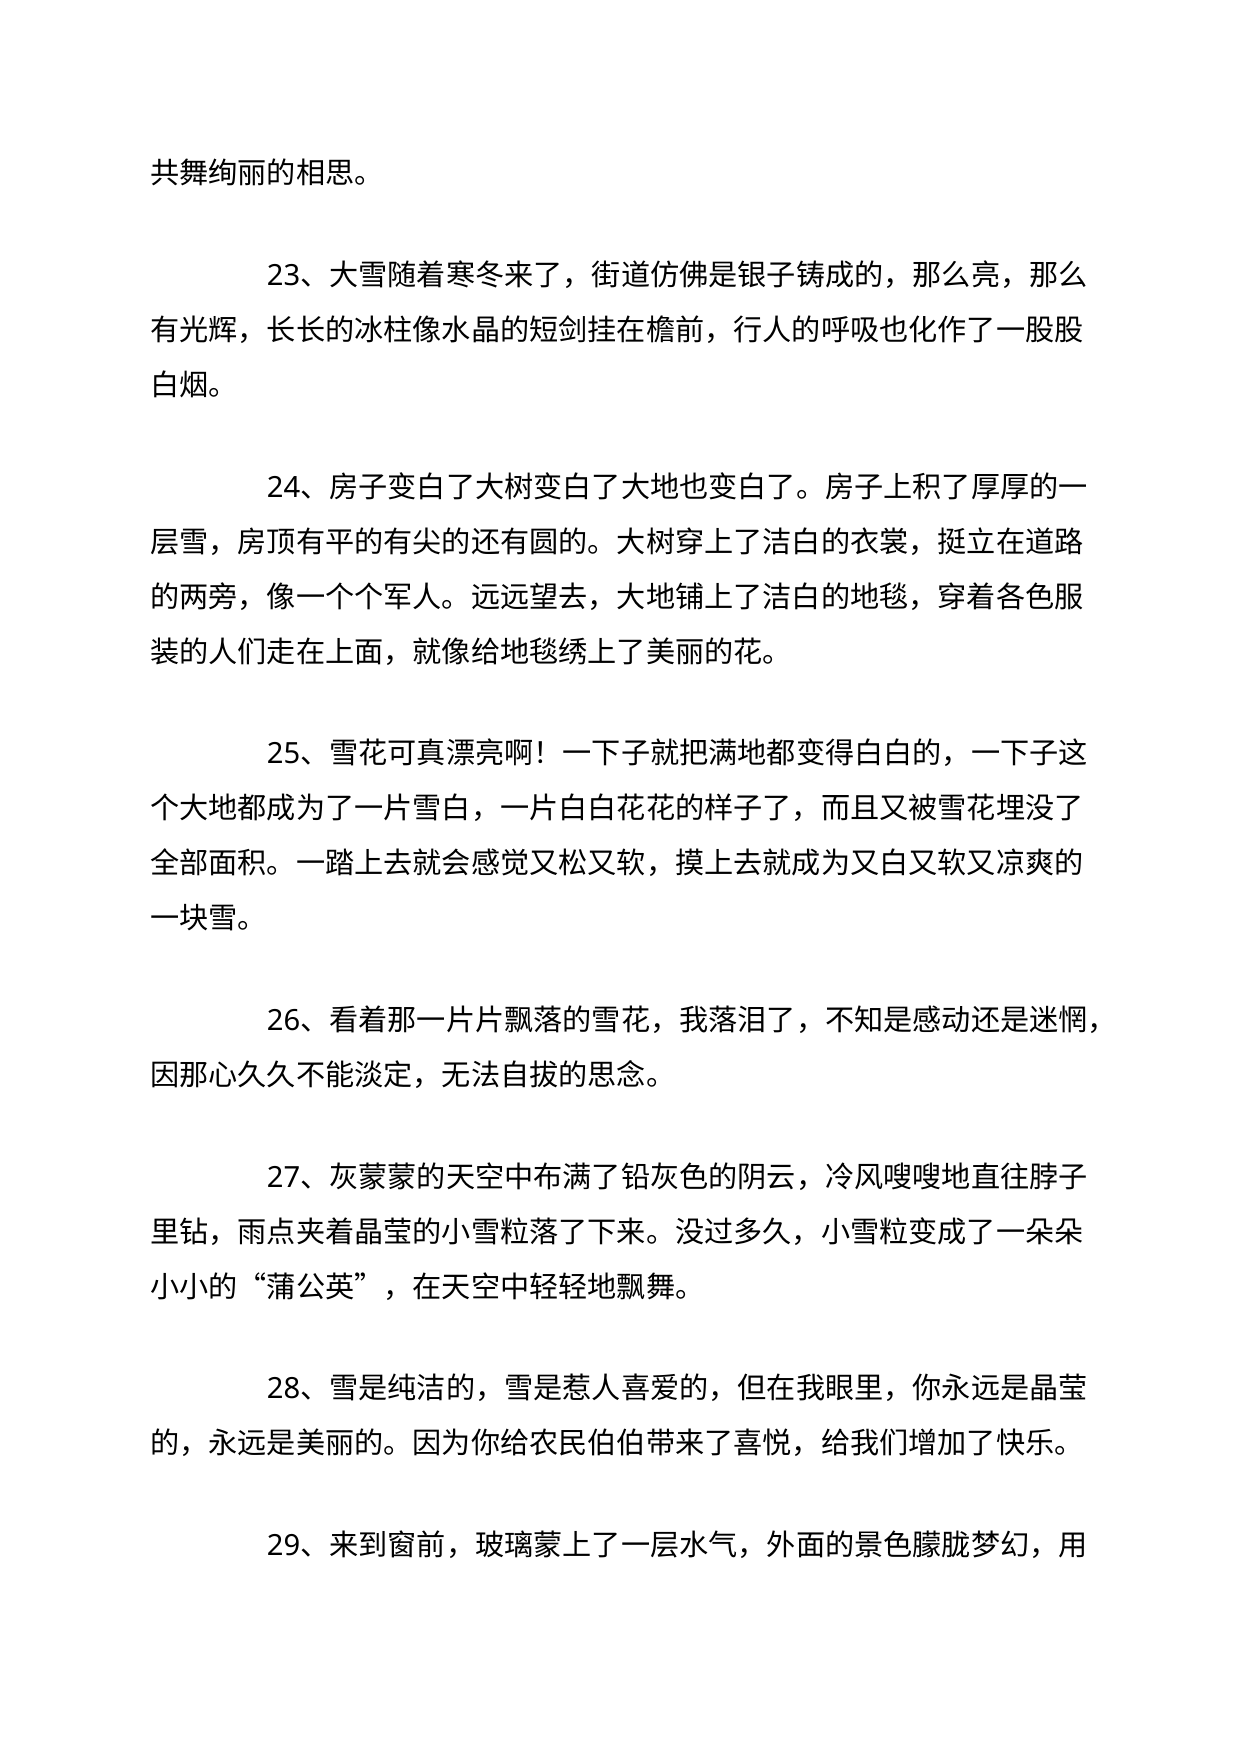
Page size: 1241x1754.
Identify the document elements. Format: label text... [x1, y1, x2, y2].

text 28、雪是纯洁的，雪是惹人喜爱的，但在我眼里，你永远是晶莹的，永远是美丽的。因为你给农民伯伯带来了喜悦，给我们增加了快乐。 [150, 1365, 1090, 1462]
text 23、大雪随着寒冬来了，街道仿佛是银子铸成的，那么亮，那么有光辉，长长的冰柱像水晶的短剑挂在檐前，行人的呼吸也化作了一股股白烟。 [150, 252, 1090, 404]
text 25、雪花可真漂亮啊！一下子就把满地都变得白白的，一下子这个大地都成为了一片雪白，一片白白花花的样子了，而且又被雪花埋没了全部面积。一踏上去就会感觉又松又软，摸上去就成为又白又软又凉爽的一块雪。 [150, 730, 1090, 937]
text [150, 150, 1090, 192]
text 27、灰蒙蒙的天空中布满了铅灰色的阴云，冷风嗖嗖地直往脖子里钻，雨点夹着晶莹的小雪粒落了下来。没过多久，小雪粒变成了一朵朵小小的“蒲公英”，在天空中轻轻地飘舞。 [150, 1153, 1090, 1306]
text 26、看着那一片片飘落的雪花，我落泪了，不知是感动还是迷惘，因那心久久不能淡定，无法自拔的思念。 [150, 997, 1090, 1094]
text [150, 1522, 1090, 1564]
text 24、房子变白了大树变白了大地也变白了。房子上积了厚厚的一层雪，房顶有平的有尖的还有圆的。大树穿上了洁白的衣裳，挺立在道路的两旁，像一个个军人。远远望去，大地铺上了洁白的地毯，穿着各色服装的人们走在上面，就像给地毯绣上了美丽的花。 [150, 463, 1090, 671]
